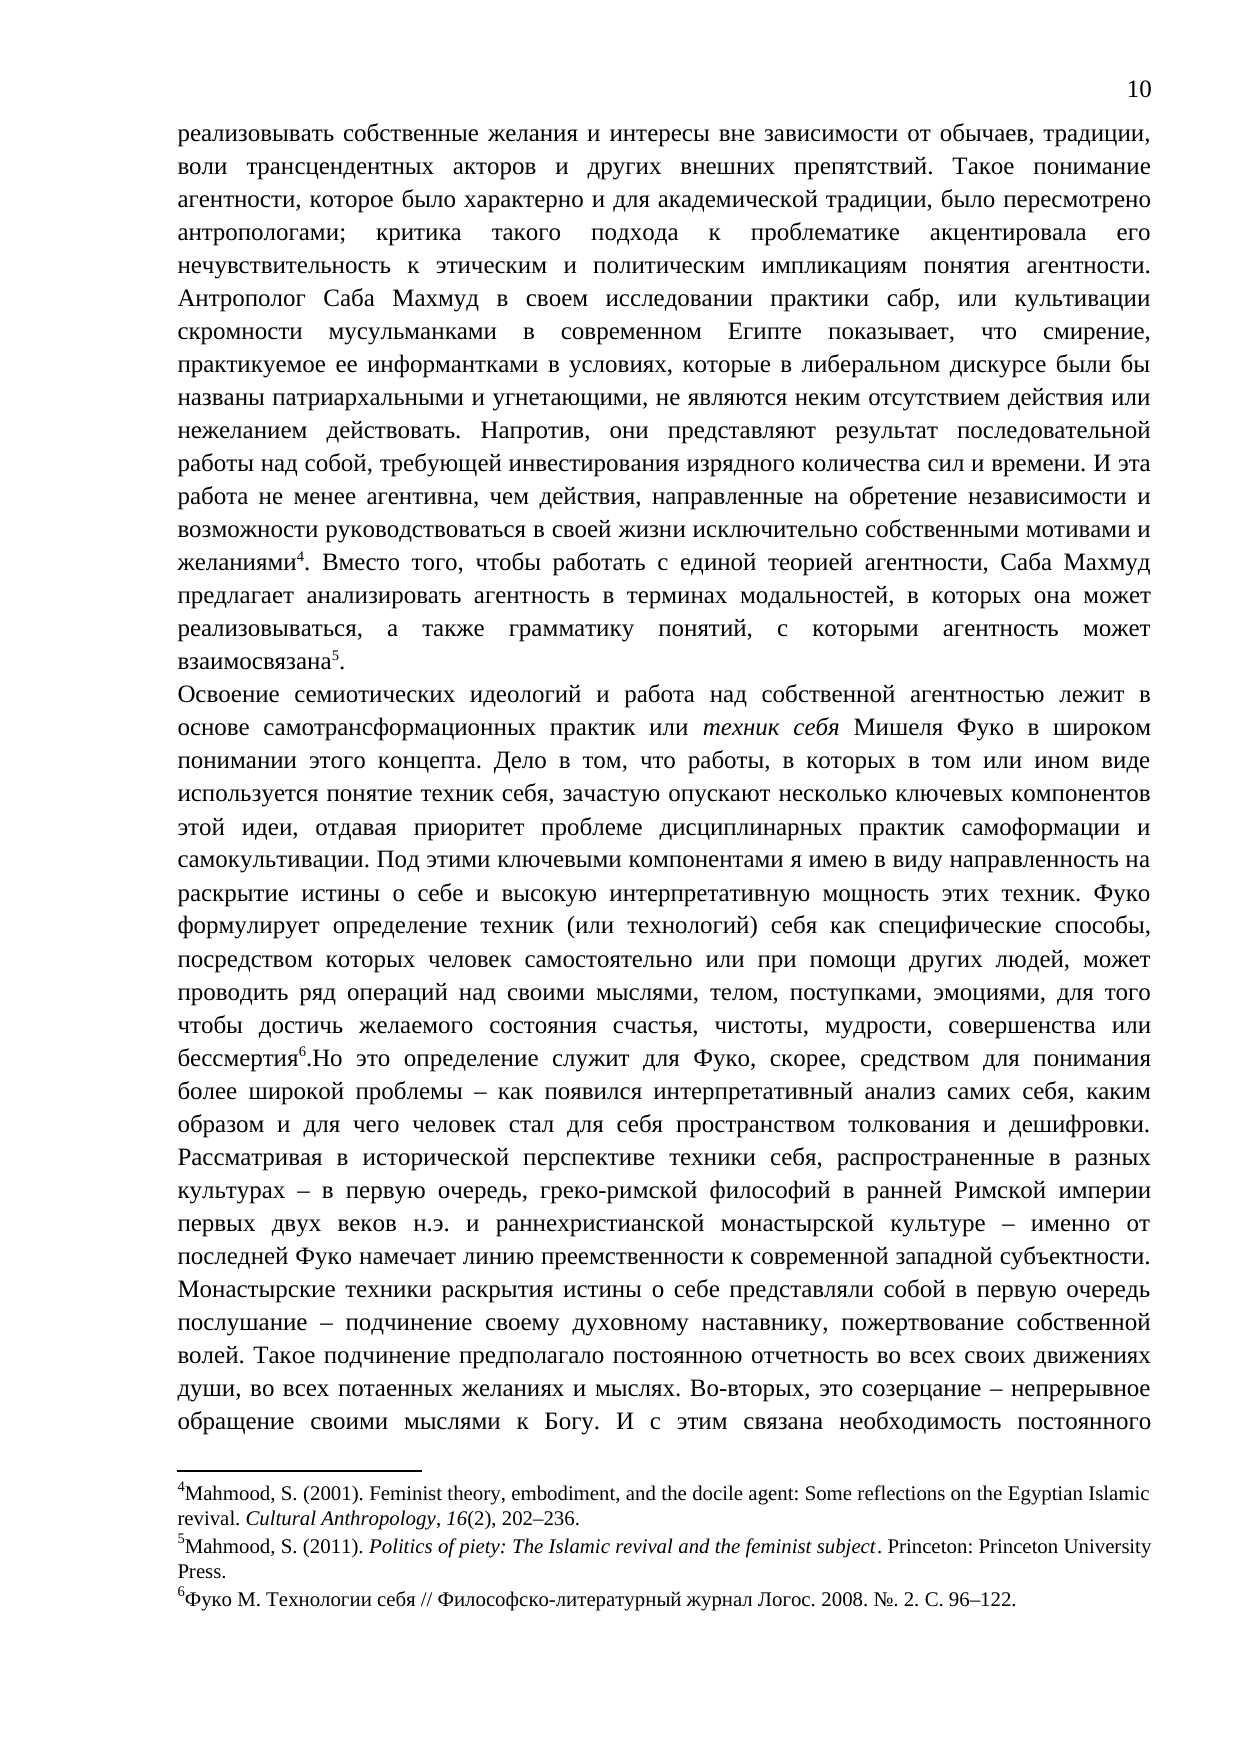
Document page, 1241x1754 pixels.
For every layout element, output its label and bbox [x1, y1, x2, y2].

text [177, 679, 1152, 1435]
text [177, 118, 1152, 675]
